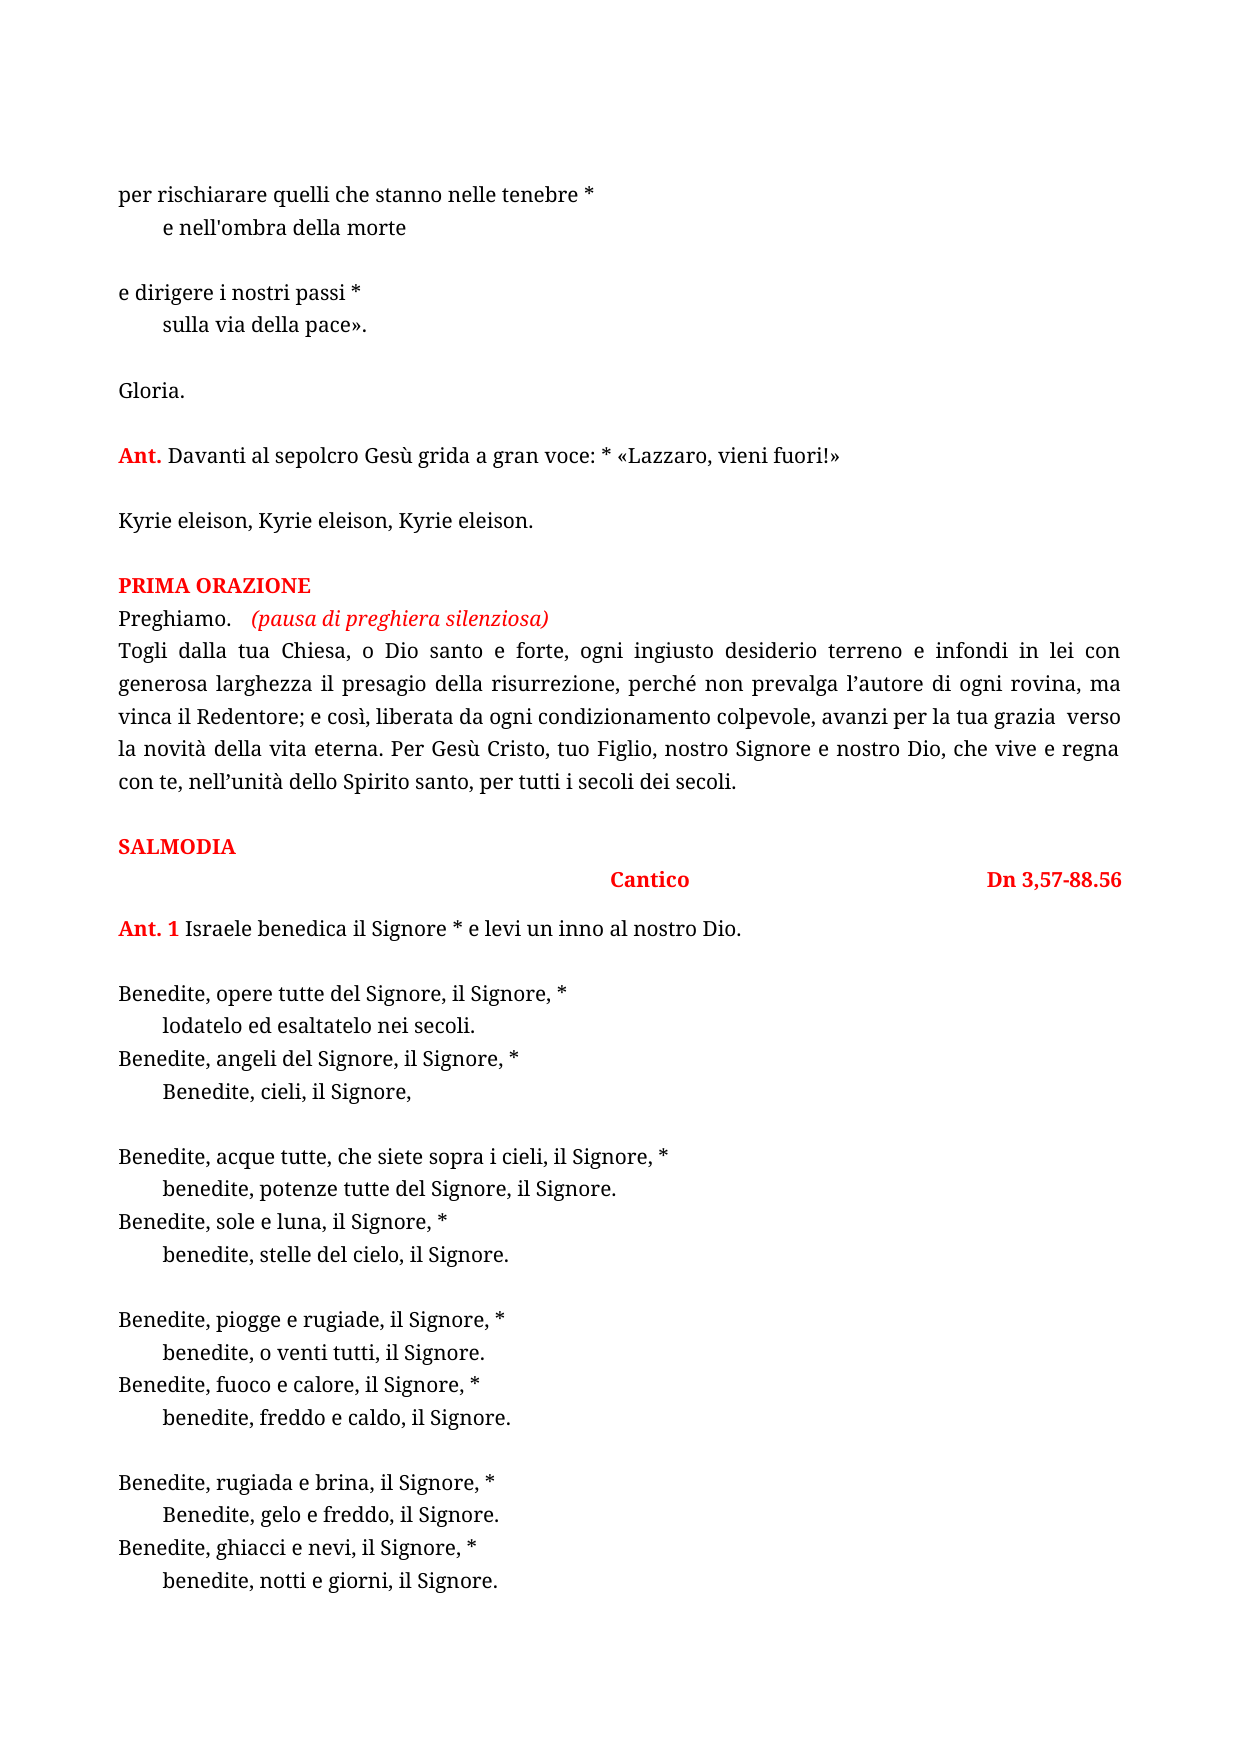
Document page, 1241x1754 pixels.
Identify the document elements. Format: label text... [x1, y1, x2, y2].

text Benedite, acque tutte, che siete sopra i cieli, il Signore, * [118, 1142, 1122, 1170]
text benedite, notti e giorni, il Signore. [118, 1566, 1122, 1594]
text Gloria. [118, 376, 1122, 404]
text Benedite, cieli, il Signore, [118, 1077, 1122, 1105]
text e dirigere i nostri passi * [118, 278, 1122, 306]
text benedite, stelle del cielo, il Signore. [118, 1240, 1122, 1268]
text Ant. 1 Israele benedica il Signore * e levi un inno al nostro Dio. [118, 914, 1122, 942]
text Benedite, rugiada e brina, il Signore, * [118, 1468, 1122, 1496]
text Benedite, opere tutte del Signore, il Signore, * [118, 979, 1122, 1007]
text Benedite, ghiacci e nevi, il Signore, * [118, 1533, 1122, 1562]
text Benedite, piogge e rugiade, il Signore, * [118, 1305, 1122, 1333]
text Benedite, fuoco e calore, il Signore, * [118, 1370, 1122, 1399]
text Benedite, sole e luna, il Signore, * [118, 1207, 1122, 1236]
text SALMODIA [118, 832, 1122, 861]
text Togli dalla tua Chiesa, o Dio santo e forte, ogni ingiusto desiderio terreno e infondi in lei con generosa larghezza il presagio della risurrezione, perché non prevalga l’autore di ogni rovina, ma vinca il Redentore; e così, liberata da ogni condizionamento colpevole, avanzi per la tua grazia verso la novità della vita eterna. Per Gesù Cristo, tuo Figlio, nostro Signore e nostro Dio, che vive e regna con te, nell’unità dello Spirito santo, per tutti i secoli dei secoli. [118, 637, 1122, 796]
text per rischiarare quelli che stanno nelle tenebre * [118, 180, 1122, 209]
text sulla via della pace». [118, 311, 1122, 339]
text PRIMA ORAZIONE [118, 571, 1122, 600]
text benedite, potenze tutte del Signore, il Signore. [118, 1174, 1122, 1203]
text lodatelo ed esaltatelo nei secoli. [118, 1012, 1122, 1040]
text Ant. Davanti al sepolcro Gesù grida a gran voce: * «Lazzaro, vieni fuori!» [118, 441, 1122, 469]
text Kyrie eleison, Kyrie eleison, Kyrie eleison. [118, 506, 1122, 535]
text e nell'ombra della morte [118, 213, 1122, 241]
text Benedite, angeli del Signore, il Signore, * [118, 1044, 1122, 1073]
text Cantico Dn 3,57-88.56 [118, 865, 1122, 893]
text Benedite, gelo e freddo, il Signore. [118, 1501, 1122, 1529]
text benedite, o venti tutti, il Signore. [118, 1338, 1122, 1366]
text benedite, freddo e caldo, il Signore. [118, 1403, 1122, 1431]
text Preghiamo. (pausa di preghiera silenziosa) [118, 604, 1122, 632]
